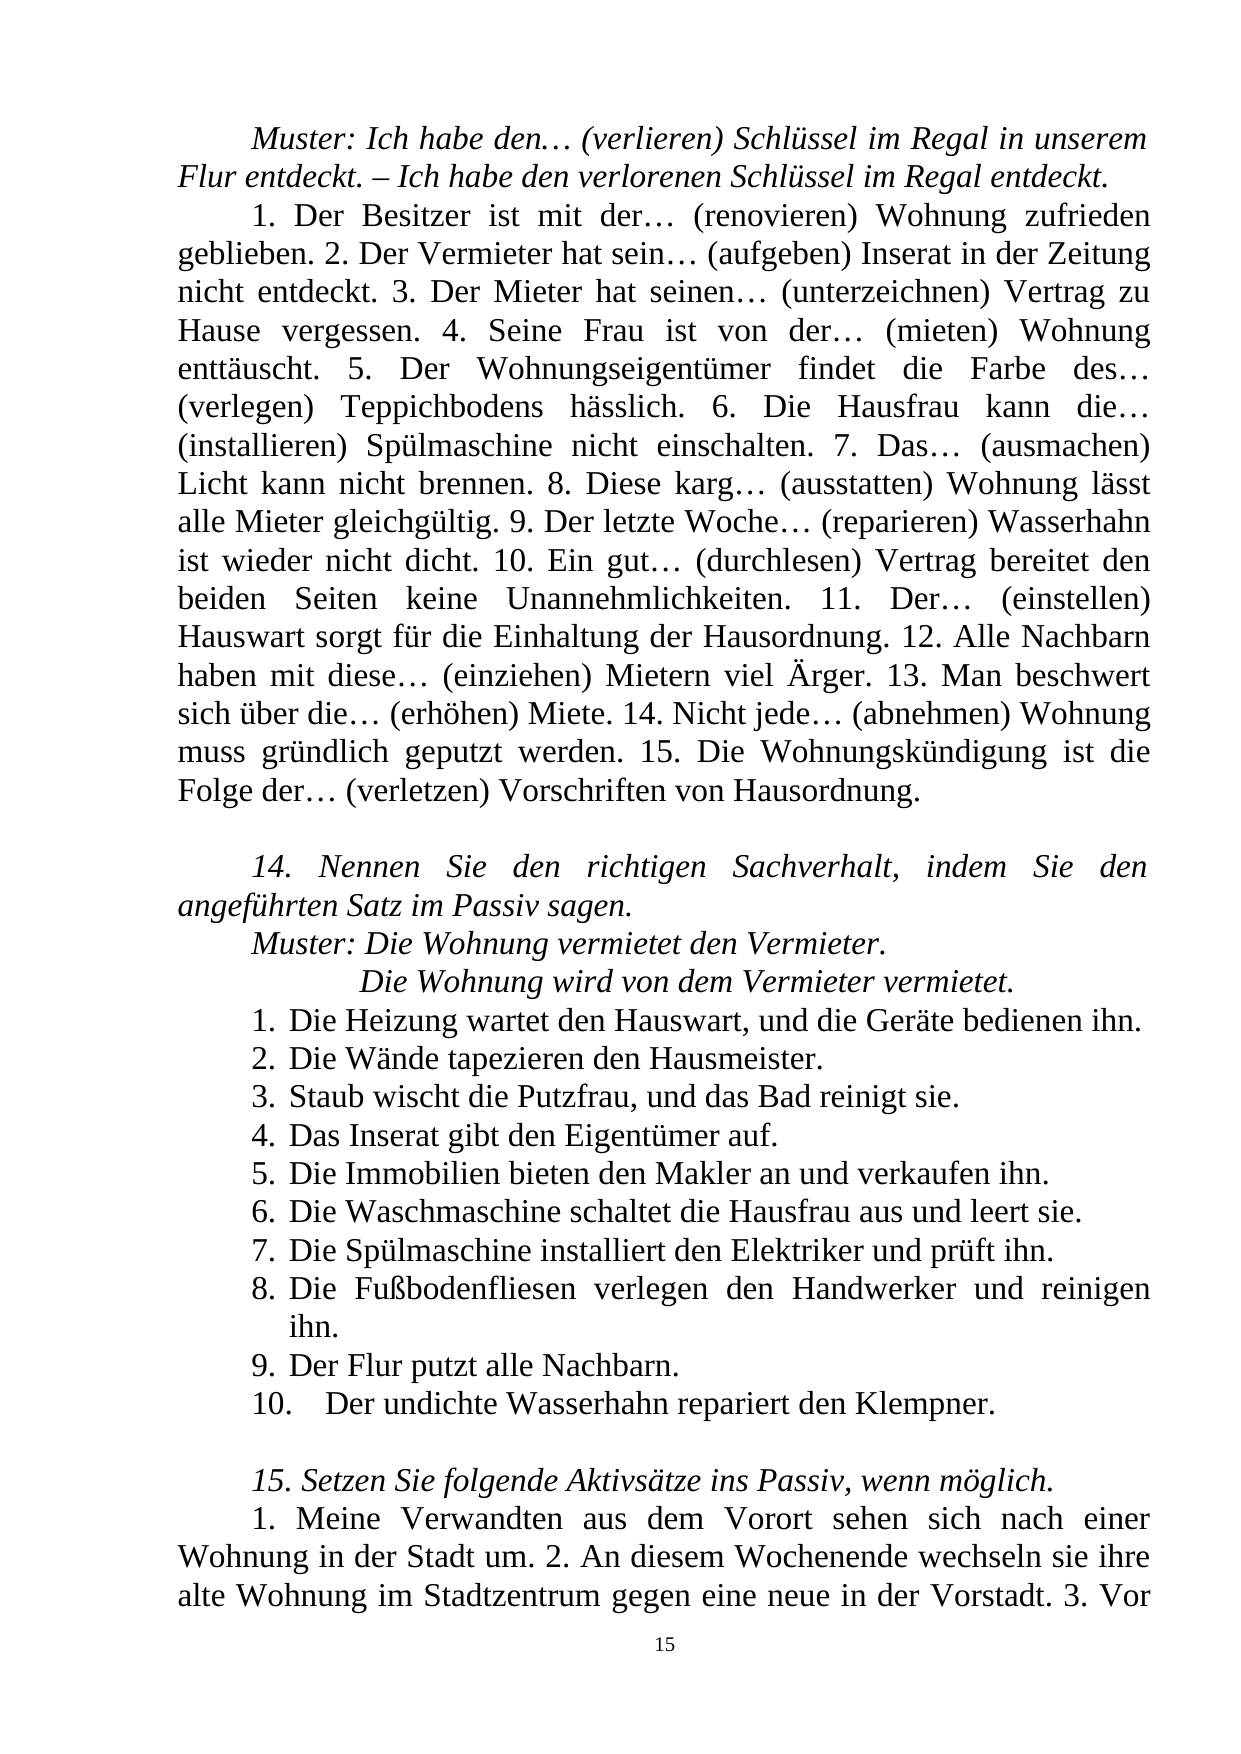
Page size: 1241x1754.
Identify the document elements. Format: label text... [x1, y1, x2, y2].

text Die Wohnung wird von dem Vermieter vermietet. [177, 961, 1152, 1000]
list Die Wände tapezieren den Hausmeister. [251, 1038, 1152, 1076]
list Die Fußbodenfliesen verlegen den Handwerker und reinigen ihn. [251, 1268, 1152, 1345]
list Staub wischt die Putzfrau, und das Bad reinigt sie. [251, 1076, 1152, 1115]
text 15. Setzen Sie folgende Aktivsätze ins Passiv, wenn möglich. [177, 1460, 1152, 1498]
text 1. Der Besitzer ist mit der… (renovieren) Wohnung zufrieden geblieben. 2. Der Vermieter hat sein… (aufgeben) Inserat in der Zeitung nicht entdeckt. 3. Der Mieter hat seinen… (unterzeichnen) Vertrag zu Hause vergessen. 4. Seine Frau ist von der… (mieten) Wohnung enttäuscht. 5. Der Wohnungseigentümer findet die Farbe des… (verlegen) Teppichbodens hässlich. 6. Die Hausfrau kann die… (installieren) Spülmaschine nicht einschalten. 7. Das… (ausmachen) Licht kann nicht brennen. 8. Diese karg… (ausstatten) Wohnung lässt alle Mieter gleichgültig. 9. Der letzte Woche… (reparieren) Wasserhahn ist wieder nicht dicht. 10. Ein gut… (durchlesen) Vertrag bereitet den beiden Seiten keine Unannehmlichkeiten. 11. Der… (einstellen) Hauswart sorgt für die Einhaltung der Hausordnung. 12. Alle Nachbarn haben mit diese… (einziehen) Mietern viel Ärger. 13. Man beschwert sich über die… (erhöhen) Miete. 14. Nicht jede… (abnehmen) Wohnung muss gründlich geputzt werden. 15. Die Wohnungskündigung ist die Folge der… (verletzen) Vorschriften von Hausordnung. [177, 195, 1152, 808]
list Der undichte Wasserhahn repariert den Klempner. [251, 1383, 1152, 1421]
list Der Flur putzt alle Nachbarn. [251, 1345, 1152, 1383]
text 14. Nennen Sie den richtigen Sachverhalt, indem Sie den angeführten Satz im Passiv sagen. [177, 846, 1152, 923]
list Die Spülmaschine installiert den Elektriker und prüft ihn. [251, 1230, 1152, 1268]
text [177, 1498, 1152, 1613]
list Die Waschmaschine schaltet die Hausfrau aus und leert sie. [251, 1191, 1152, 1230]
list Die Immobilien bieten den Makler an und verkaufen ihn. [251, 1153, 1152, 1191]
text Muster: Die Wohnung vermietet den Vermieter. [177, 923, 1152, 961]
list Die Heizung wartet den Hauswart, und die Geräte bedienen ihn. [251, 1000, 1152, 1038]
list Das Inserat gibt den Eigentümer auf. [251, 1115, 1152, 1153]
text Muster: Ich habe den… (verlieren) Schlüssel im Regal in unserem Flur entdeckt. – Ich habe den verlorenen Schlüssel im Regal entdeckt. [177, 118, 1152, 195]
